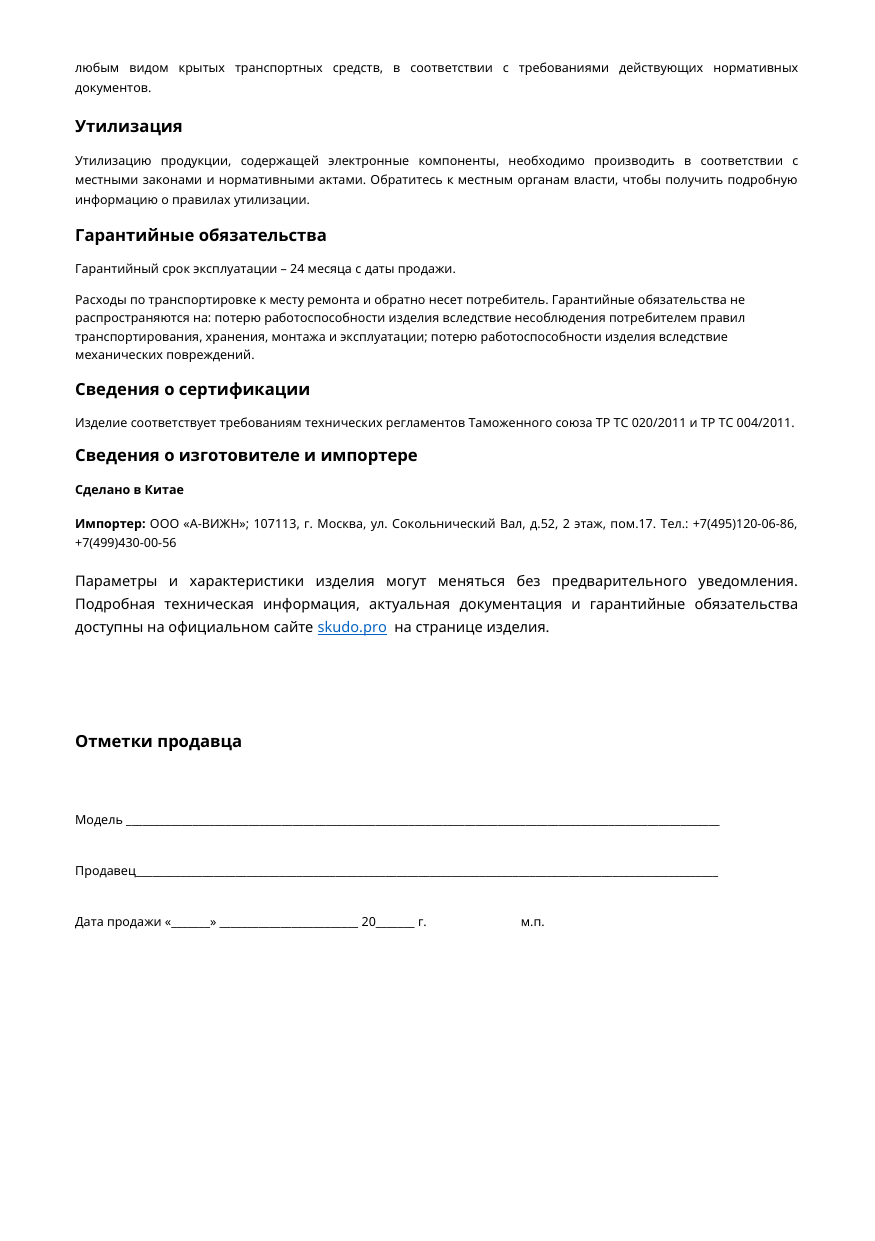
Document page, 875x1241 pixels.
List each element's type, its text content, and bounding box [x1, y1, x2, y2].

subtitle Отметки продавца [75, 730, 799, 753]
subtitle Гарантийный срок эксплуатации – 24 месяца с даты продажи. [75, 260, 799, 277]
list Дата продажи «_______» _________________________ 20_______ г. м.п. [75, 913, 799, 930]
subtitle Сведения о изготовителе и импортере [75, 444, 799, 467]
list Продавец_________________________________________________________________________________________________________ [75, 862, 799, 879]
subtitle Расходы по транспортировке к месту ремонта и обратно несет потребитель. Гарантийные обязательства не распространяются на: потерю работоспособности изделия вследствие несоблюдения потребителем правил транспортирования, хранения, монтажа и эксплуатации; потерю работоспособности изделия вследствие механических повреждений. [75, 291, 799, 363]
list Модель ___________________________________________________________________________________________________________ [75, 811, 799, 828]
subtitle Гарантийные обязательства [75, 223, 799, 246]
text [75, 59, 799, 96]
text Изделие соответствует требованиям технических регламентов Таможенного союза ТР ТС 020/2011 и TP TC 004/2011. [75, 414, 799, 431]
subtitle Утилизация [75, 115, 799, 138]
subtitle Сведения о сертификации [75, 377, 799, 400]
list Параметры и характеристики изделия могут меняться без предварительного уведомления. Подробная техническая информация, актуальная документация и гарантийные обязательства доступны на официальном сайте skudo.pro на странице изделия. [75, 571, 799, 637]
text Импортер: ООО «А-ВИЖН»; 107113, г. Москва, ул. Сокольнический Вал, д.52, 2 этаж, пом.17. Тел.: +7(495)120-06-86, +7(499)430-00-56 [75, 515, 799, 552]
text Утилизацию продукции, содержащей электронные компоненты, необходимо производить в соответствии с местными законами и нормативными актами. Обратитесь к местным органам власти, чтобы получить подробную информацию о правилах утилизации. [75, 152, 799, 208]
text Сделано в Китае [75, 481, 799, 498]
